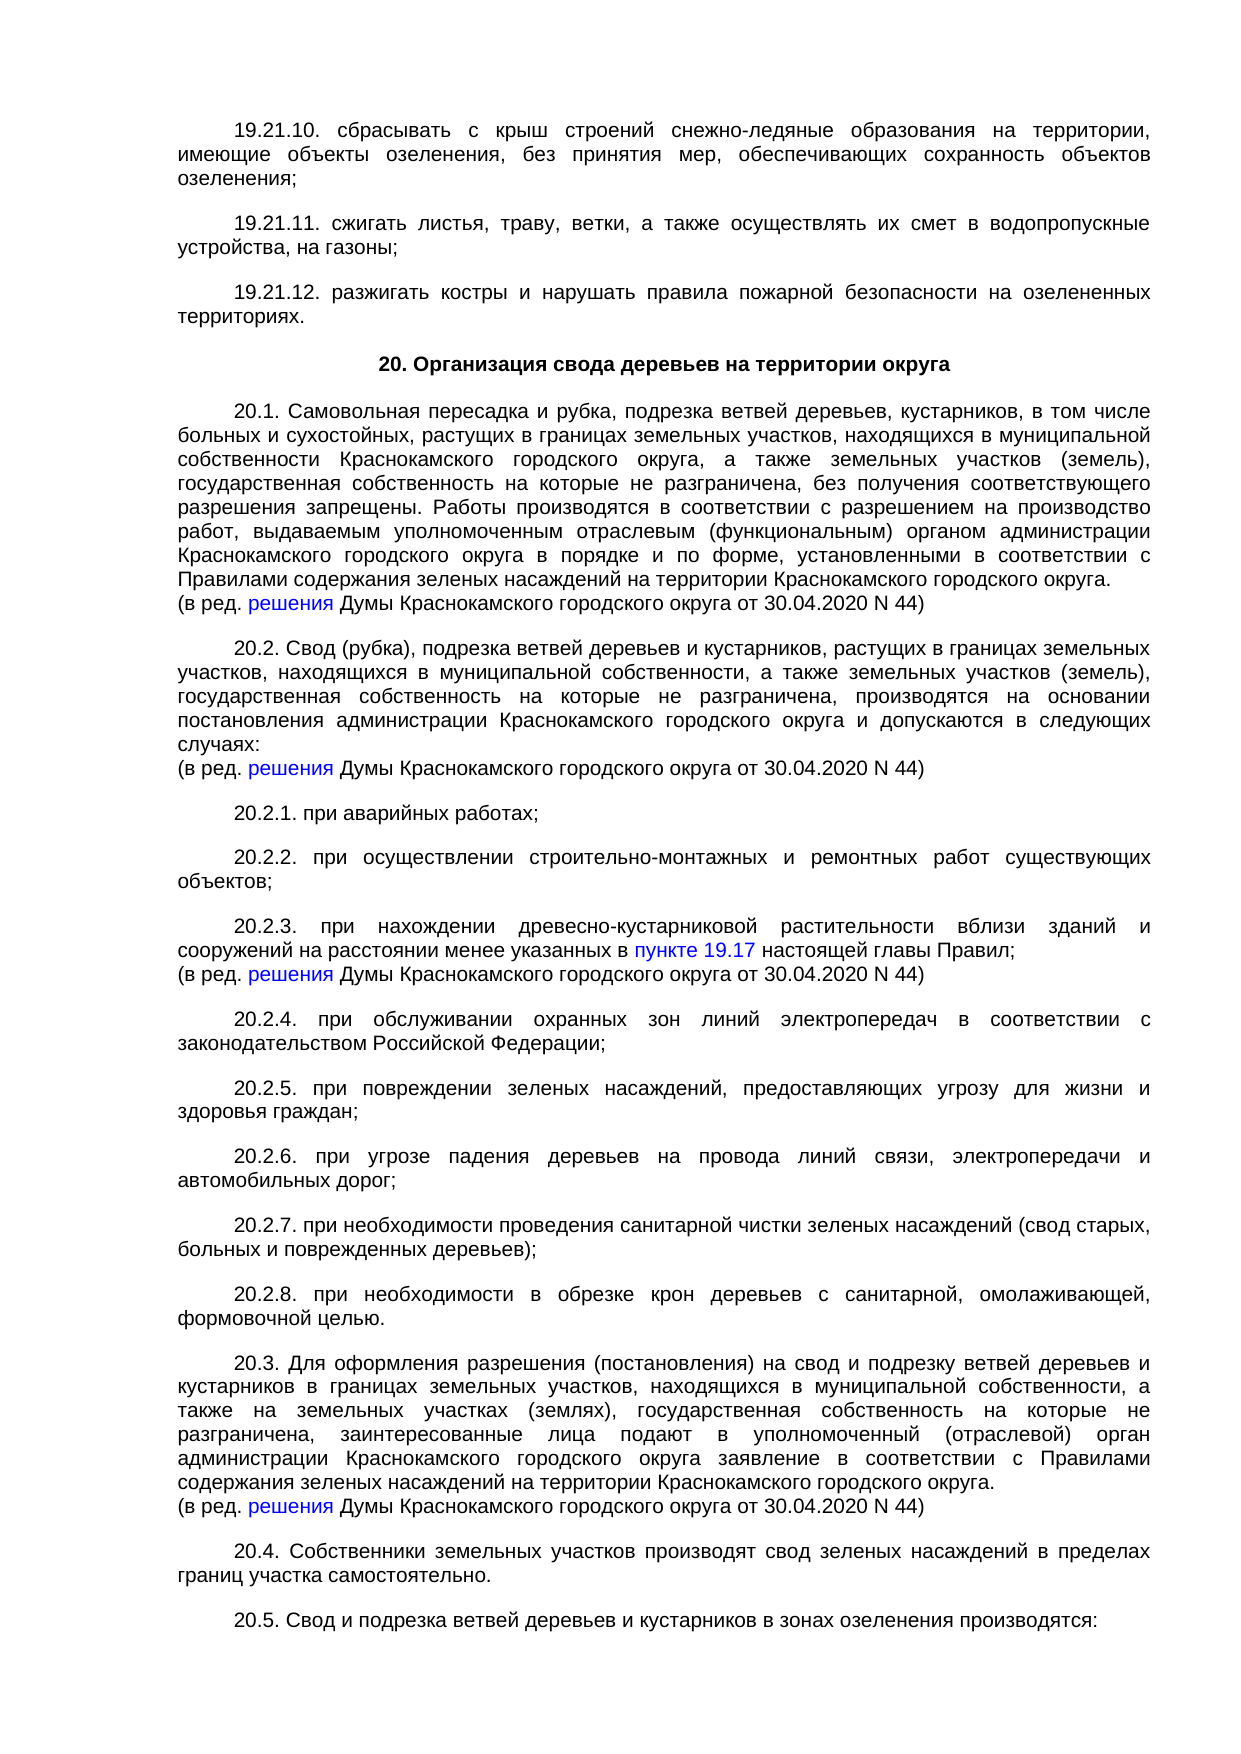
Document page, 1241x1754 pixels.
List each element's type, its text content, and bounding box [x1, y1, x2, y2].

text (в ред. решения Думы Краснокамского городского округа от 30.04.2020 N 44) [177, 756, 1152, 779]
text 20.2.4. при обслуживании охранных зон линий электропередач в соответствии с законодательством Российской Федерации; [177, 1007, 1152, 1054]
text 20.1. Самовольная пересадка и рубка, подрезка ветвей деревьев, кустарников, в том числе больных и сухостойных, растущих в границах земельных участков, находящихся в муниципальной собственности Краснокамского городского округа, а также земельных участков (земель), государственная собственность на которые не разграничена, без получения соответствующего разрешения запрещены. Работы производятся в соответствии с разрешением на производство работ, выдаваемым уполномоченным отраслевым (функциональным) органом администрации Краснокамского городского округа в порядке и по форме, установленными в соответствии с Правилами содержания зеленых насаждений на территории Краснокамского городского округа. [177, 399, 1152, 591]
text 20.5. Свод и подрезка ветвей деревьев и кустарников в зонах озеленения производятся: [177, 1608, 1152, 1632]
text 20.4. Собственники земельных участков производят свод зеленых насаждений в пределах границ участка самостоятельно. [177, 1539, 1152, 1587]
text 20.2.1. при аварийных работах; [177, 800, 1152, 824]
text (в ред. решения Думы Краснокамского городского округа от 30.04.2020 N 44) [177, 591, 1152, 615]
text (в ред. решения Думы Краснокамского городского округа от 30.04.2020 N 44) [177, 1494, 1152, 1518]
text 20.2.5. при повреждении зеленых насаждений, предоставляющих угрозу для жизни и здоровья граждан; [177, 1075, 1152, 1123]
text 20.2.3. при нахождении древесно-кустарниковой растительности вблизи зданий и сооружений на расстоянии менее указанных в пункте 19.17 настоящей главы Правил; [177, 914, 1152, 962]
text 20.2. Свод (рубка), подрезка ветвей деревьев и кустарников, растущих в границах земельных участков, находящихся в муниципальной собственности, а также земельных участков (земель), государственная собственность на которые не разграничена, производятся на основании постановления администрации Краснокамского городского округа и допускаются в следующих случаях: [177, 636, 1152, 756]
text 19.21.12. разжигать костры и нарушать правила пожарной безопасности на озелененных территориях. [177, 279, 1152, 327]
text 20.3. Для оформления разрешения (постановления) на свод и подрезку ветвей деревьев и кустарников в границах земельных участков, находящихся в муниципальной собственности, а также на земельных участках (землях), государственная собственность на которые не разграничена, заинтересованные лица подают в уполномоченный (отраслевой) орган администрации Краснокамского городского округа заявление в соответствии с Правилами содержания зеленых насаждений на территории Краснокамского городского округа. [177, 1350, 1152, 1494]
text 19.21.10. сбрасывать с крыш строений снежно-ледяные образования на территории, имеющие объекты озеленения, без принятия мер, обеспечивающих сохранность объектов озеленения; [177, 118, 1152, 190]
text (в ред. решения Думы Краснокамского городского округа от 30.04.2020 N 44) [177, 962, 1152, 986]
text 20.2.2. при осуществлении строительно-монтажных и ремонтных работ существующих объектов; [177, 845, 1152, 893]
text 20.2.7. при необходимости проведения санитарной чистки зеленых насаждений (свод старых, больных и поврежденных деревьев); [177, 1213, 1152, 1261]
text 19.21.11. сжигать листья, траву, ветки, а также осуществлять их смет в водопропускные устройства, на газоны; [177, 211, 1152, 259]
text 20.2.8. при необходимости в обрезке крон деревьев с санитарной, омолаживающей, формовочной целью. [177, 1282, 1152, 1329]
title 20. Организация свода деревьев на территории округа [177, 351, 1152, 375]
text 20.2.6. при угрозе падения деревьев на провода линий связи, электропередачи и автомобильных дорог; [177, 1144, 1152, 1192]
